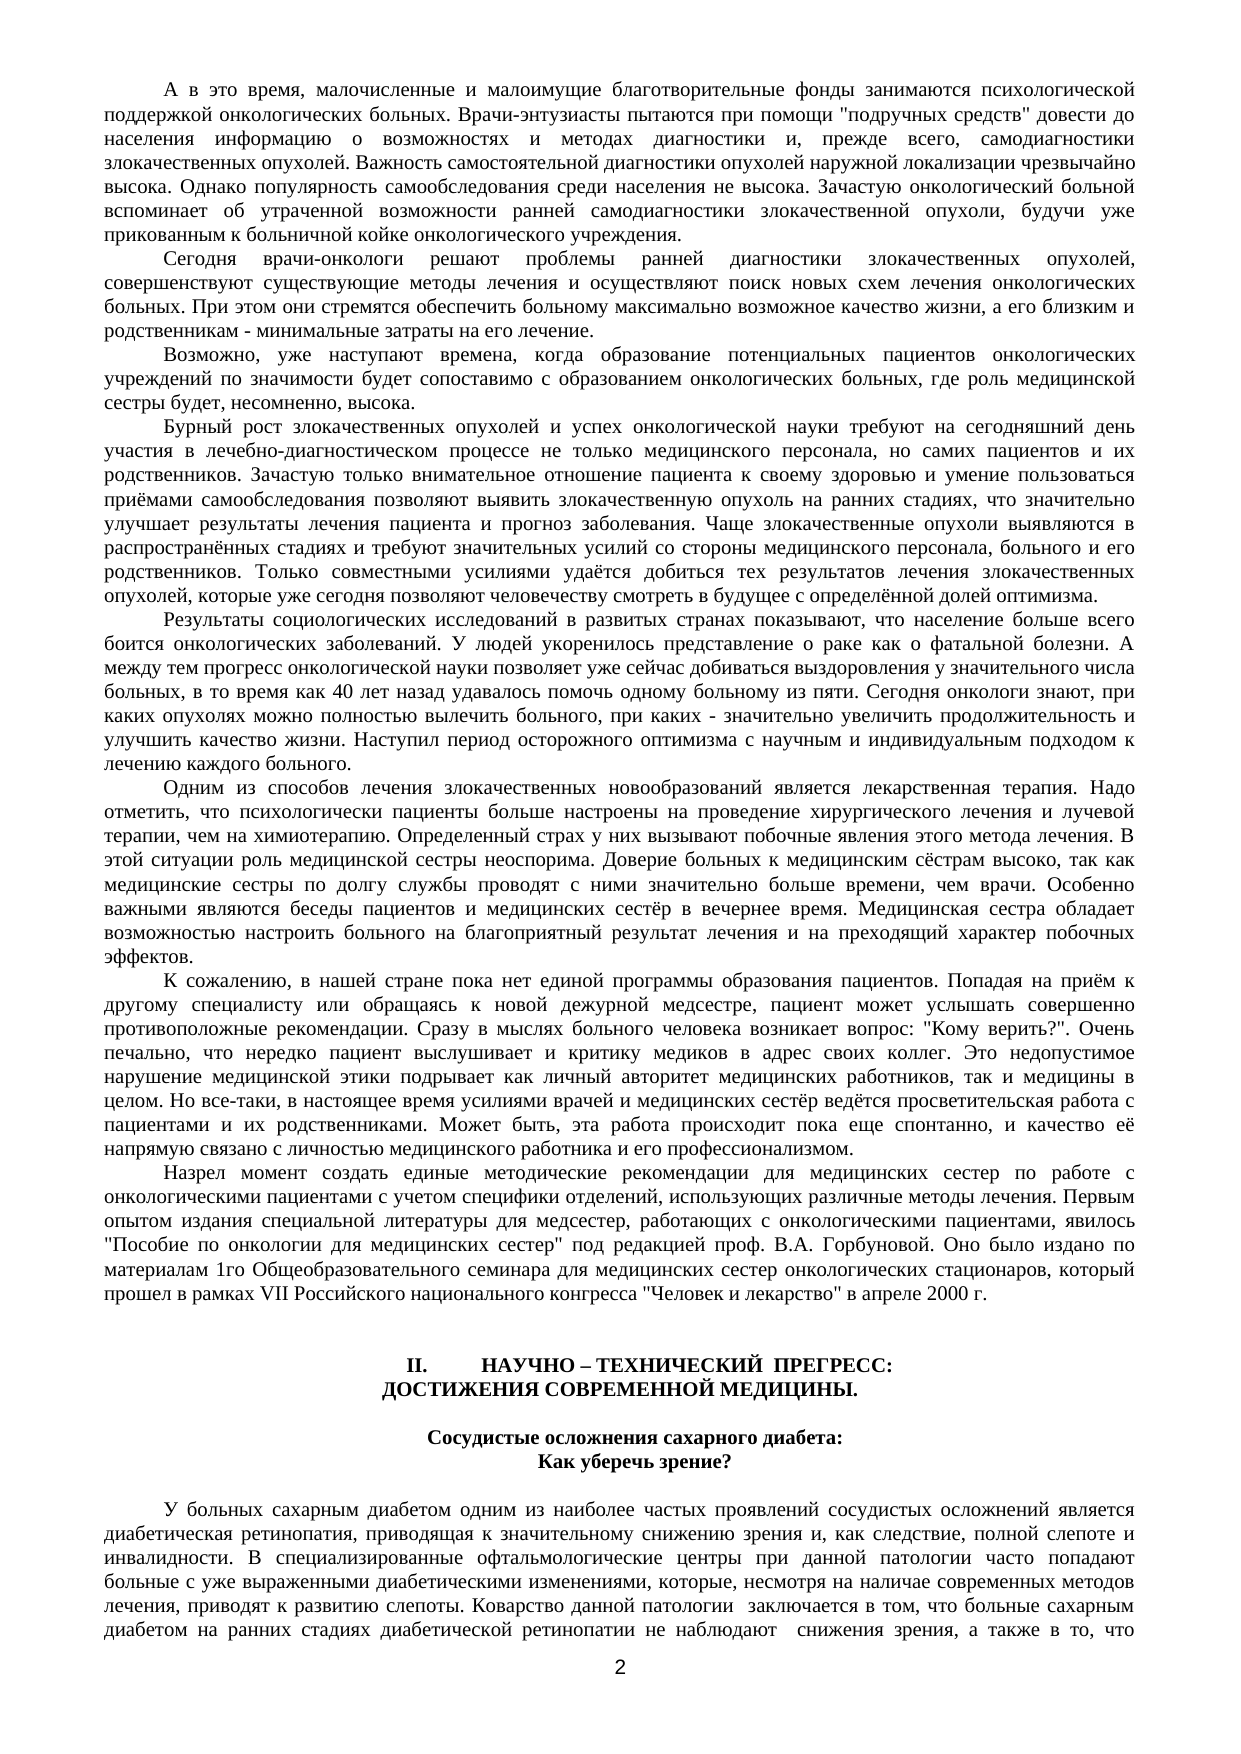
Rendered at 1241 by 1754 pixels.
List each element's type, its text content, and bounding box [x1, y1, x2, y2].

text Одним из способов лечения злокачественных новообразований является лекарственная терапия. Надо отметить, что психологически пациенты больше настроены на проведение хирургического лечения и лучевой терапии, чем на химиотерапию. Определенный страх у них вызывают побочные явления этого метода лечения. В этой ситуации роль медицинской сестры неоспорима. Доверие больных к медицинским сёстрам высоко, так как медицинские сестры по долгу службы проводят с ними значительно больше времени, чем врачи. Особенно важными являются беседы пациентов и медицинских сестёр в вечернее время. Медицинская сестра обладает возможностью настроить больного на благоприятный результат лечения и на преходящий характер побочных эффектов. [104, 775, 1136, 968]
list НАУЧНО – ТЕХНИЧЕСКИЙ ПРЕГРЕСС: [163, 1353, 1136, 1377]
text Сосудистые осложнения сахарного диабета: [104, 1425, 1136, 1449]
text Бурный рост злокачественных опухолей и успех онкологической науки требуют на сегодняшний день участия в лечебно-диагностическом процессе не только медицинского персонала, но самих пациентов и их родственников. Зачастую только внимательное отношение пациента к своему здоровью и умение пользоваться приёмами самообследования позволяют выявить злокачественную опухоль на ранних стадиях, что значительно улучшает результаты лечения пациента и прогноз заболевания. Чаще злокачественные опухоли выявляются в распространённых стадиях и требуют значительных усилий со стороны медицинского персонала, больного и его родственников. Только совместными усилиями удаётся добиться тех результатов лечения злокачественных опухолей, которые уже сегодня позволяют человечеству смотреть в будущее с определённой долей оптимизма. [104, 414, 1136, 607]
text Сегодня врачи-онкологи решают проблемы ранней диагностики злокачественных опухолей, совершенствуют существующие методы лечения и осуществляют поиск новых схем лечения онкологических больных. При этом они стремятся обеспечить больному максимально возможное качество жизни, а его близким и родственникам - минимальные затраты на его лечение. [104, 246, 1136, 342]
text Возможно, уже наступают времена, когда образование потенциальных пациентов онкологических учреждений по значимости будет сопоставимо с образованием онкологических больных, где роль медицинской сестры будет, несомненно, высока. [104, 342, 1136, 414]
text К сожалению, в нашей стране пока нет единой программы образования пациентов. Попадая на приём к другому специалисту или обращаясь к новой дежурной медсестре, пациент может услышать совершенно противоположные рекомендации. Сразу в мыслях больного человека возникает вопрос: "Кому верить?". Очень печально, что нередко пациент выслушивает и критику медиков в адрес своих коллег. Это недопустимое нарушение медицинской этики подрывает как личный авторитет медицинских работников, так и медицины в целом. Но все-таки, в настоящее время усилиями врачей и медицинских сестёр ведётся просветительская работа с пациентами и их родственниками. Может быть, эта работа происходит пока еще спонтанно, и качество её напрямую связано с личностью медицинского работника и его профессионализмом. [104, 968, 1136, 1160]
text Как уберечь зрение? [104, 1449, 1136, 1473]
text Достижения современной медицины. [104, 1377, 1136, 1401]
text Назрел момент создать единые методические рекомендации для медицинских сестер по работе с онкологическими пациентами с учетом специфики отделений, использующих различные методы лечения. Первым опытом издания специальной литературы для медсестер, работающих с онкологическими пациентами, явилось "Пособие по онкологии для медицинских сестер" под редакцией проф. В.А. Горбуновой. Оно было издано по материалам 1го Общеобразовательного семинара для медицинских сестер онкологических стационаров, который прошел в рамках VII Российского национального конгресса "Человек и лекарство" в апреле 2000 г. [104, 1160, 1136, 1304]
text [104, 1497, 1136, 1641]
text А в это время, малочисленные и малоимущие благотворительные фонды занимаются психологической поддержкой онкологических больных. Врачи-энтузиасты пытаются при помощи "подручных средств" довести до населения информацию о возможностях и методах диагностики и, прежде всего, самодиагностики злокачественных опухолей. Важность самостоятельной диагностики опухолей наружной локализации чрезвычайно высока. Однако популярность самообследования среди населения не высока. Зачастую онкологический больной вспоминает об утраченной возможности ранней самодиагностики злокачественной опухоли, будучи уже прикованным к больничной койке онкологического учреждения. [104, 77, 1136, 246]
text Результаты социологических исследований в развитых странах показывают, что население больше всего боится онкологических заболеваний. У людей укоренилось представление о раке как о фатальной болезни. А между тем прогресс онкологической науки позволяет уже сейчас добиваться выздоровления у значительного числа больных, в то время как 40 лет назад удавалось помочь одному больному из пяти. Сегодня онкологи знают, при каких опухолях можно полностью вылечить больного, при каких - значительно увеличить продолжительность и улучшить качество жизни. Наступил период осторожного оптимизма с научным и индивидуальным подходом к лечению каждого больного. [104, 607, 1136, 775]
